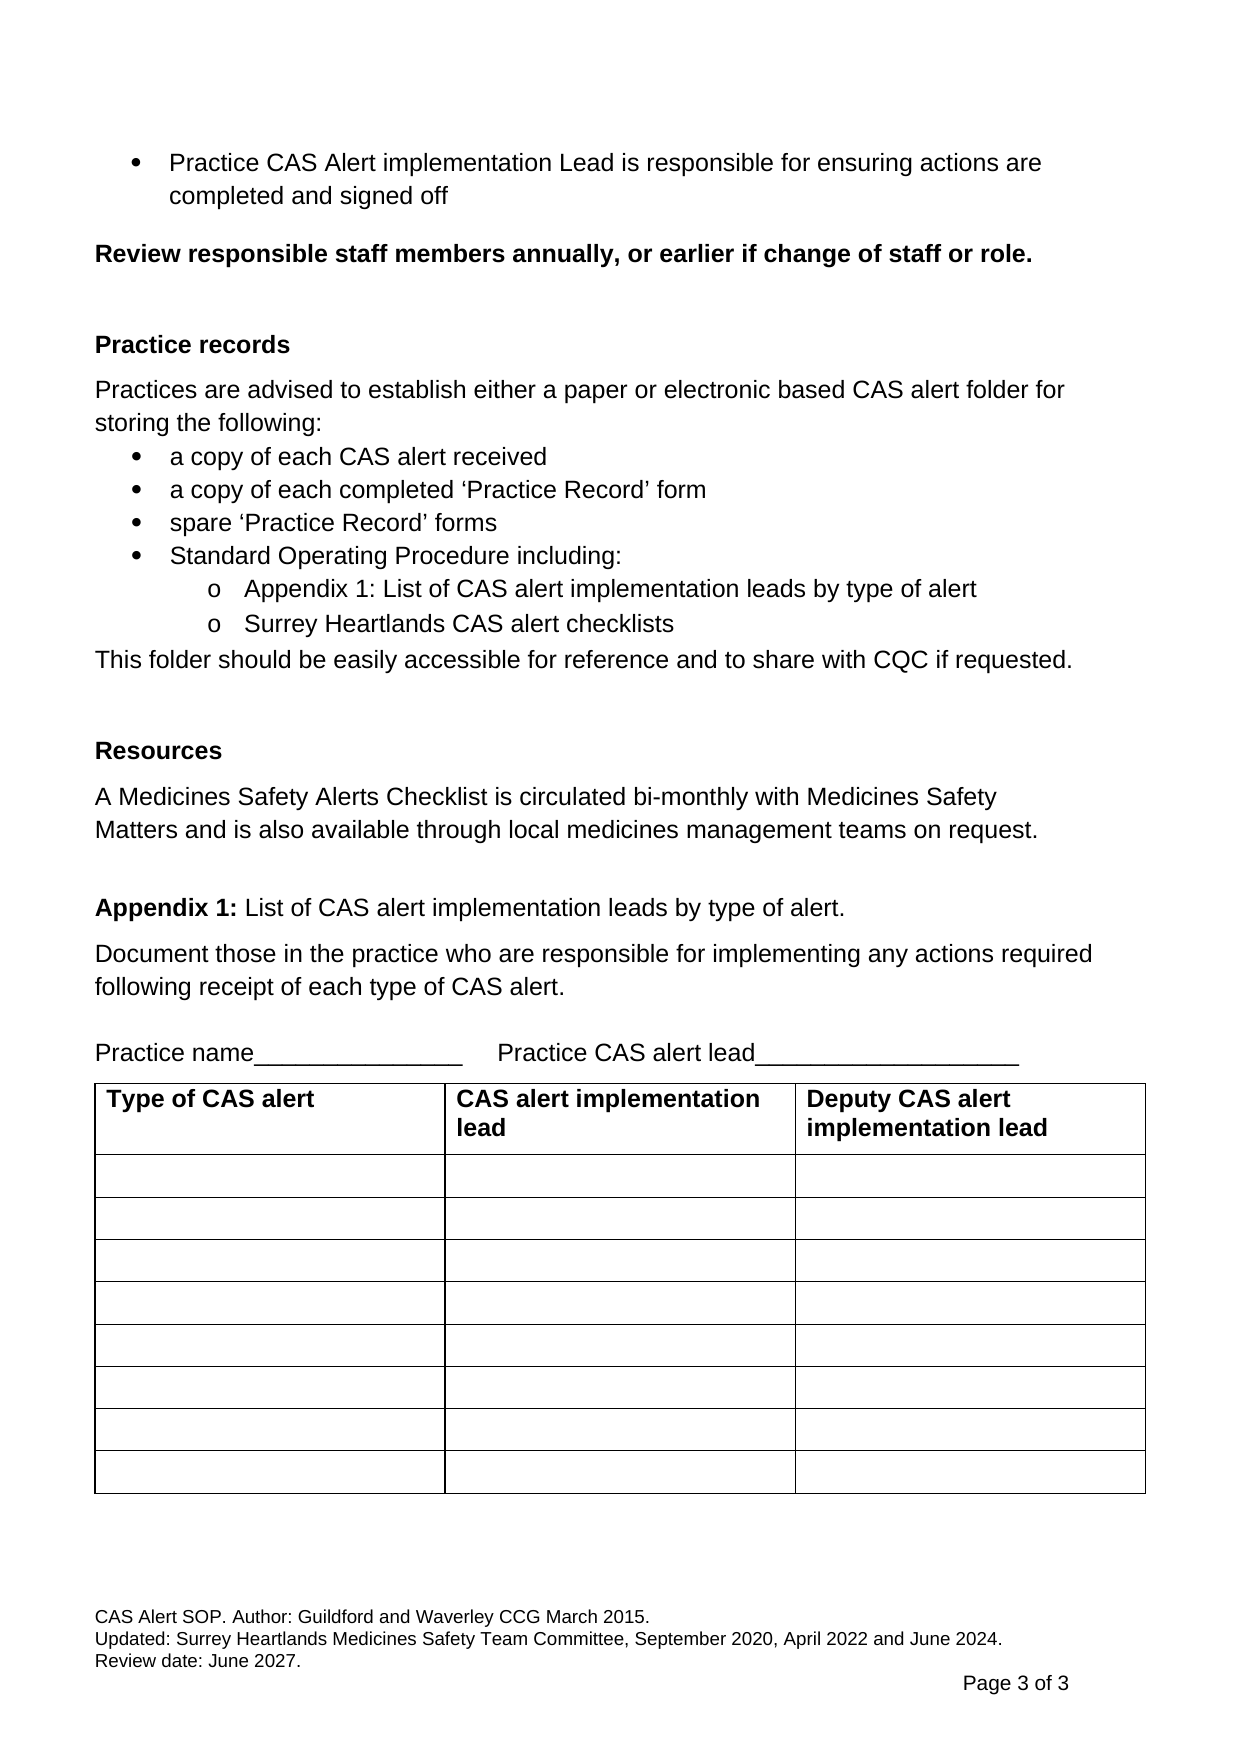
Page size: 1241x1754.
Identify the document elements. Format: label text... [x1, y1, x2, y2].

list Review responsible staff members annually, or earlier if change of staff or role. [94, 239, 1146, 268]
table_cell [96, 1367, 444, 1408]
table_cell [446, 1325, 795, 1366]
table_cell [96, 1282, 444, 1323]
table_cell [446, 1409, 795, 1450]
table_cell [796, 1240, 1145, 1281]
table_cell [796, 1325, 1145, 1366]
list Appendix 1: List of CAS alert implementation leads by type of alert. [94, 893, 1146, 922]
list storing the following: [94, 408, 1146, 437]
table_cell [796, 1282, 1145, 1323]
list Practices are advised to establish either a paper or electronic based CAS alert folder for [94, 375, 1146, 404]
table_cell [96, 1155, 444, 1197]
table_cell [796, 1367, 1145, 1408]
table_header Type of CAS alert [96, 1084, 444, 1154]
list Practice CAS Alert implementation Lead is responsible for ensuring actions are completed and signed off [132, 148, 1146, 209]
table_cell [446, 1282, 795, 1323]
table_cell [96, 1451, 444, 1493]
list Resources [94, 736, 1146, 765]
table_cell [796, 1155, 1145, 1197]
list a copy of each completed ‘Practice Record’ form [132, 474, 1146, 503]
list Matters and is also available through local medicines management teams on request. [94, 814, 1146, 843]
list Practice name_______________ Practice CAS alert lead___________________ [94, 1038, 1146, 1066]
list Practice records [94, 330, 1146, 359]
list Surrey Heartlands CAS alert checklists [207, 609, 1146, 640]
list Standard Operating Procedure including: [132, 541, 1146, 570]
list Document those in the practice who are responsible for implementing any actions required following receipt of each type of CAS alert. [94, 939, 1146, 1000]
table_cell [96, 1198, 444, 1239]
table_cell [96, 1409, 444, 1450]
list a copy of each CAS alert received [132, 441, 1146, 470]
table_cell [446, 1155, 795, 1197]
table_cell [446, 1451, 795, 1493]
table_cell [446, 1198, 795, 1239]
list Appendix 1: List of CAS alert implementation leads by type of alert [207, 574, 1146, 605]
list This folder should be easily accessible for reference and to share with CQC if requested. [94, 645, 1146, 674]
table_cell [96, 1325, 444, 1366]
table_header Deputy CAS alert implementation lead [796, 1084, 1145, 1154]
table_cell [796, 1451, 1145, 1493]
table_header CAS alert implementation lead [446, 1084, 795, 1154]
table_cell [96, 1240, 444, 1281]
table_cell [796, 1409, 1145, 1450]
list spare ‘Practice Record’ forms [132, 508, 1146, 537]
table_cell [446, 1367, 795, 1408]
table_cell [796, 1198, 1145, 1239]
list A Medicines Safety Alerts Checklist is circulated bi-monthly with Medicines Safety [94, 782, 1146, 810]
table_cell [446, 1240, 795, 1281]
